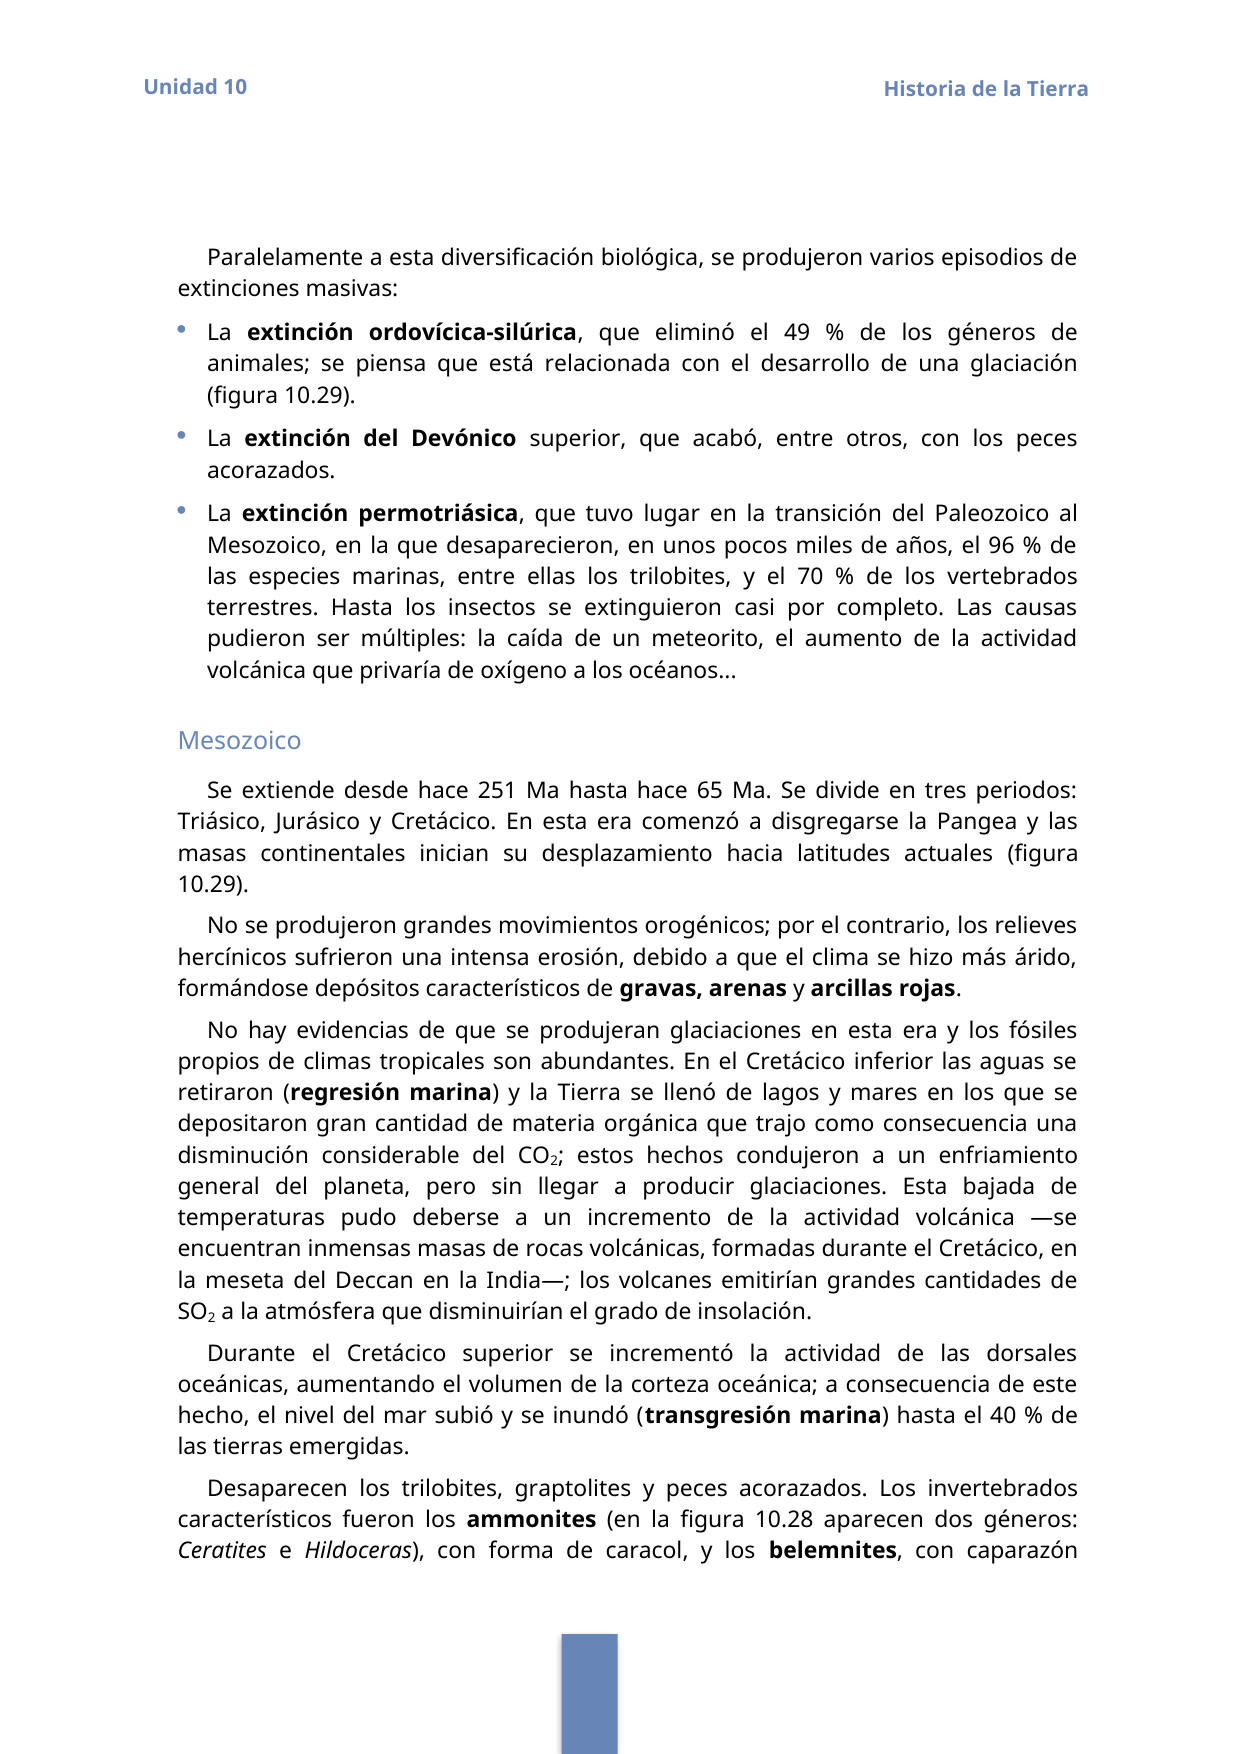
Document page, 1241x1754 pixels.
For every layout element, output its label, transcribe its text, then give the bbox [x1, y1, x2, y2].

text Durante el Cretácico superior se incrementó la actividad de las dorsales oceánicas, aumentando el volumen de la corteza oceánica; a consecuencia de este hecho, el nivel del mar subió y se inundó (transgresión marina) hasta el 40 % de las tierras emergidas. [177, 1337, 1078, 1462]
text La extinción permotriásica, que tuvo lugar en la transición del Paleozoico al Mesozoico, en la que desaparecieron, en unos pocos miles de años, el 96 % de las especies marinas, entre ellas los trilobites, y el 70 % de los vertebrados terrestres. Hasta los insectos se extinguieron casi por completo. Las causas pudieron ser múltiples: la caída de un meteorito, el aumento de la actividad volcánica que privaría de oxígeno a los océanos... [177, 497, 1078, 685]
text La extinción del Devónico superior, que acabó, entre otros, con los peces acorazados. [177, 422, 1078, 485]
text No se produjeron grandes movimientos orogénicos; por el contrario, los relieves hercínicos sufrieron una intensa erosión, debido a que el clima se hizo más árido, formándose depósitos característicos de gravas, arenas y arcillas rojas. [177, 909, 1078, 1003]
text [177, 1472, 1078, 1566]
text Paralelamente a esta diversificación biológica, se produjeron varios episodios de extinciones masivas: [177, 241, 1078, 303]
text Se extiende desde hace 251 Ma hasta hace 65 Ma. Se divide en tres periodos: Triásico, Jurásico y Cretácico. En esta era comenzó a disgregarse la Pangea y las masas continentales inician su desplazamiento hacia latitudes actuales (figura 10.29). [177, 774, 1078, 899]
text No hay evidencias de que se produjeran glaciaciones en esta era y los fósiles propios de climas tropicales son abundantes. En el Cretácico inferior las aguas se retiraron (regresión marina) y la Tierra se llenó de lagos y mares en los que se depositaron gran cantidad de materia orgánica que trajo como consecuencia una disminución considerable del CO2; estos hechos condujeron a un enfriamiento general del planeta, pero sin llegar a producir glaciaciones. Esta bajada de temperaturas pudo deberse a un incremento de la actividad volcánica —se encuentran inmensas masas de rocas volcánicas, formadas durante el Cretácico, en la meseta del Deccan en la India—; los volcanes emitirían grandes cantidades de SO2 a la atmósfera que disminuirían el grado de insolación. [177, 1014, 1078, 1326]
text Mesozoico [177, 722, 1078, 756]
text La extinción ordovícica-silúrica, que eliminó el 49 % de los géneros de animales; se piensa que está relacionada con el desarrollo de una glaciación (figura 10.29). [177, 316, 1078, 410]
